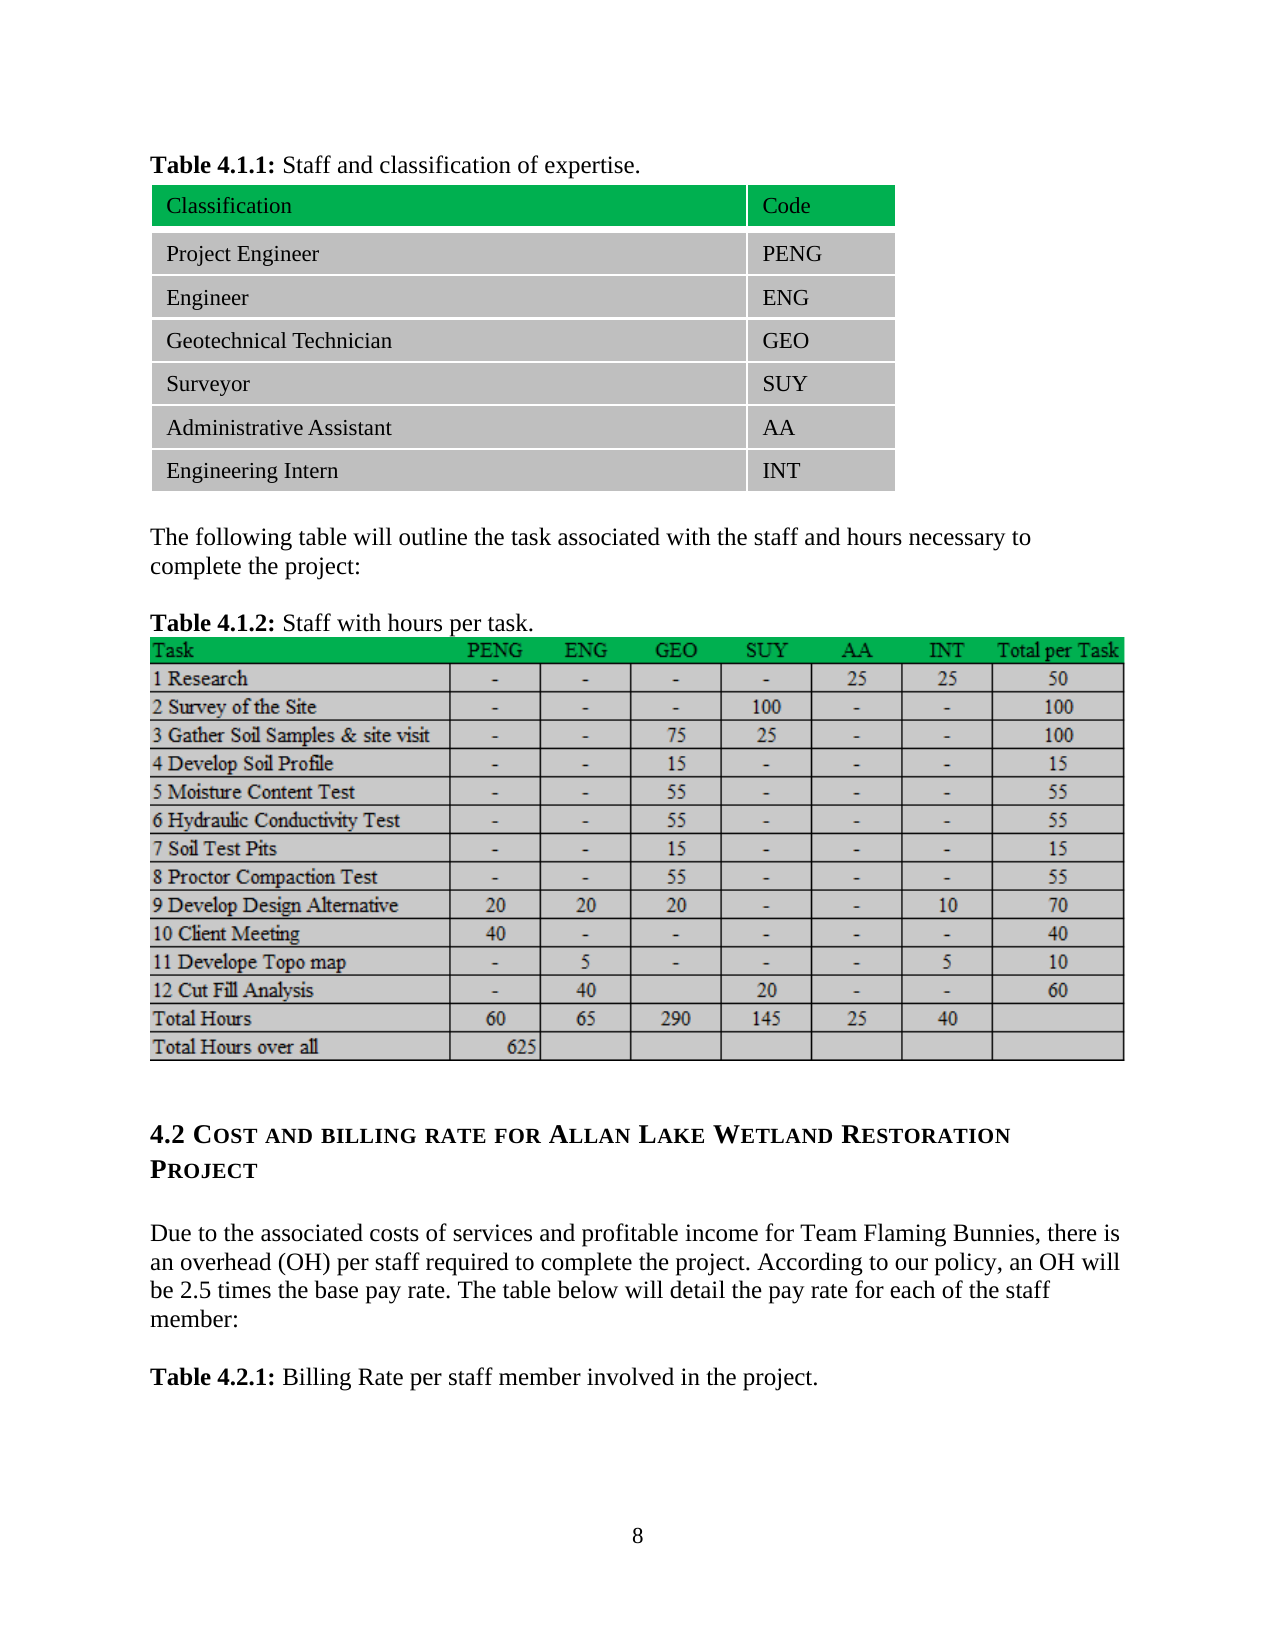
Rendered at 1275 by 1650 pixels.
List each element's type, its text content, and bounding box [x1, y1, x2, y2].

text Table 4.1.2: Staff with hours per task. [150, 608, 1125, 637]
text Table 4.2.1: Billing Rate per staff member involved in the project. [150, 1362, 1125, 1391]
text Due to the associated costs of services and profitable income for Team Flaming Bunnies, there is an overhead (OH) per staff required to complete the project. According to our policy, an OH will be 2.5 times the base pay rate. The table below will detail the pay rate for each of the staff member: [150, 1218, 1125, 1333]
table_header Code [748, 185, 895, 226]
table_header Classification [152, 185, 746, 226]
picture [150, 637, 1125, 1061]
table_cell PENG [748, 233, 895, 274]
table_cell SUY [748, 363, 895, 404]
table_cell Surveyor [152, 363, 746, 404]
table_cell Geotechnical Technician [152, 320, 746, 361]
table_cell Engineering Intern [152, 450, 746, 491]
subtitle 4.2 Cost and billing rate for Allan Lake Wetland Restoration Project [150, 1118, 1125, 1185]
table_cell ENG [748, 276, 895, 317]
table_cell Engineer [152, 276, 746, 317]
table_cell AA [748, 406, 895, 448]
text Table 4.1.1: Staff and classification of expertise. [150, 150, 1125, 179]
table_cell Administrative Assistant [152, 406, 746, 448]
table_cell GEO [748, 320, 895, 361]
table_cell Project Engineer [152, 233, 746, 274]
table_cell INT [748, 450, 895, 491]
text The following table will outline the task associated with the staff and hours necessary to complete the project: [150, 522, 1125, 579]
